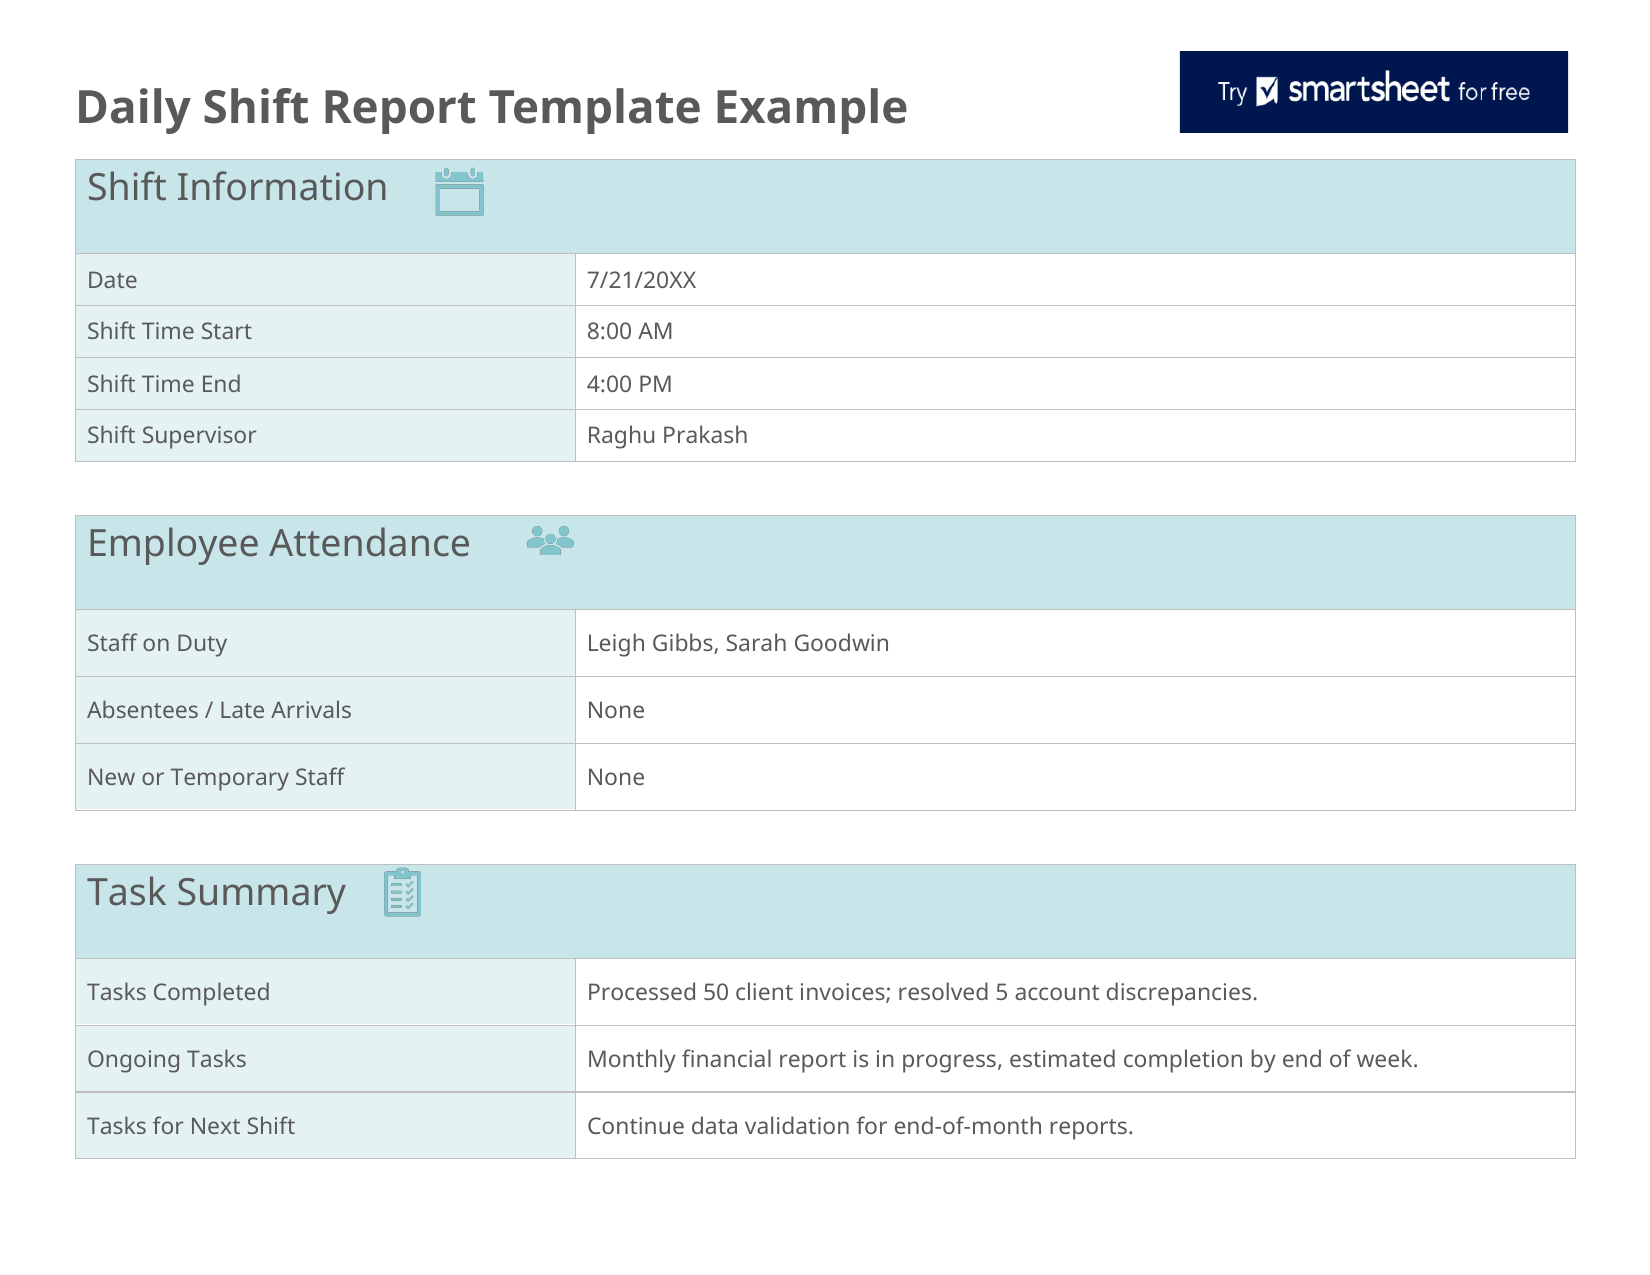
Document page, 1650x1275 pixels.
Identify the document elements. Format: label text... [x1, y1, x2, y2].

table_cell Date [76, 254, 575, 305]
table_cell 8:00 AM [576, 306, 1575, 357]
table_cell Leigh Gibbs, Sarah Goodwin [576, 610, 1575, 676]
table_cell None [576, 677, 1575, 743]
table_cell Absentees / Late Arrivals [76, 677, 575, 743]
table_cell Ongoing Tasks [76, 1026, 575, 1091]
table_cell 4:00 PM [576, 358, 1575, 409]
table_cell None [576, 744, 1575, 809]
table_cell Shift Time End [76, 358, 575, 409]
picture [429, 162, 486, 219]
table_cell Tasks Completed [76, 959, 575, 1024]
table_cell New or Temporary Staff [76, 744, 575, 809]
picture [377, 863, 425, 918]
table_cell 7/21/20XX [576, 254, 1575, 305]
table_cell Tasks for Next Shift [76, 1093, 575, 1158]
picture [524, 518, 575, 563]
table_cell Shift Supervisor [76, 410, 575, 461]
table_cell Staff on Duty [76, 610, 575, 676]
table_cell Processed 50 client invoices; resolved 5 account discrepancies. [576, 959, 1575, 1024]
table_cell Raghu Prakash [576, 410, 1575, 461]
table_header Task Summary [76, 865, 1575, 958]
text Daily Shift Report Template Example [75, 75, 1575, 137]
table_cell Monthly financial report is in progress, estimated completion by end of week. [576, 1026, 1575, 1091]
picture [1179, 51, 1569, 133]
table_cell Continue data validation for end-of-month reports. [576, 1093, 1575, 1158]
table_header Shift Information [76, 160, 1575, 253]
table_header Employee Attendance [76, 516, 1575, 609]
table_cell Shift Time Start [76, 306, 575, 357]
